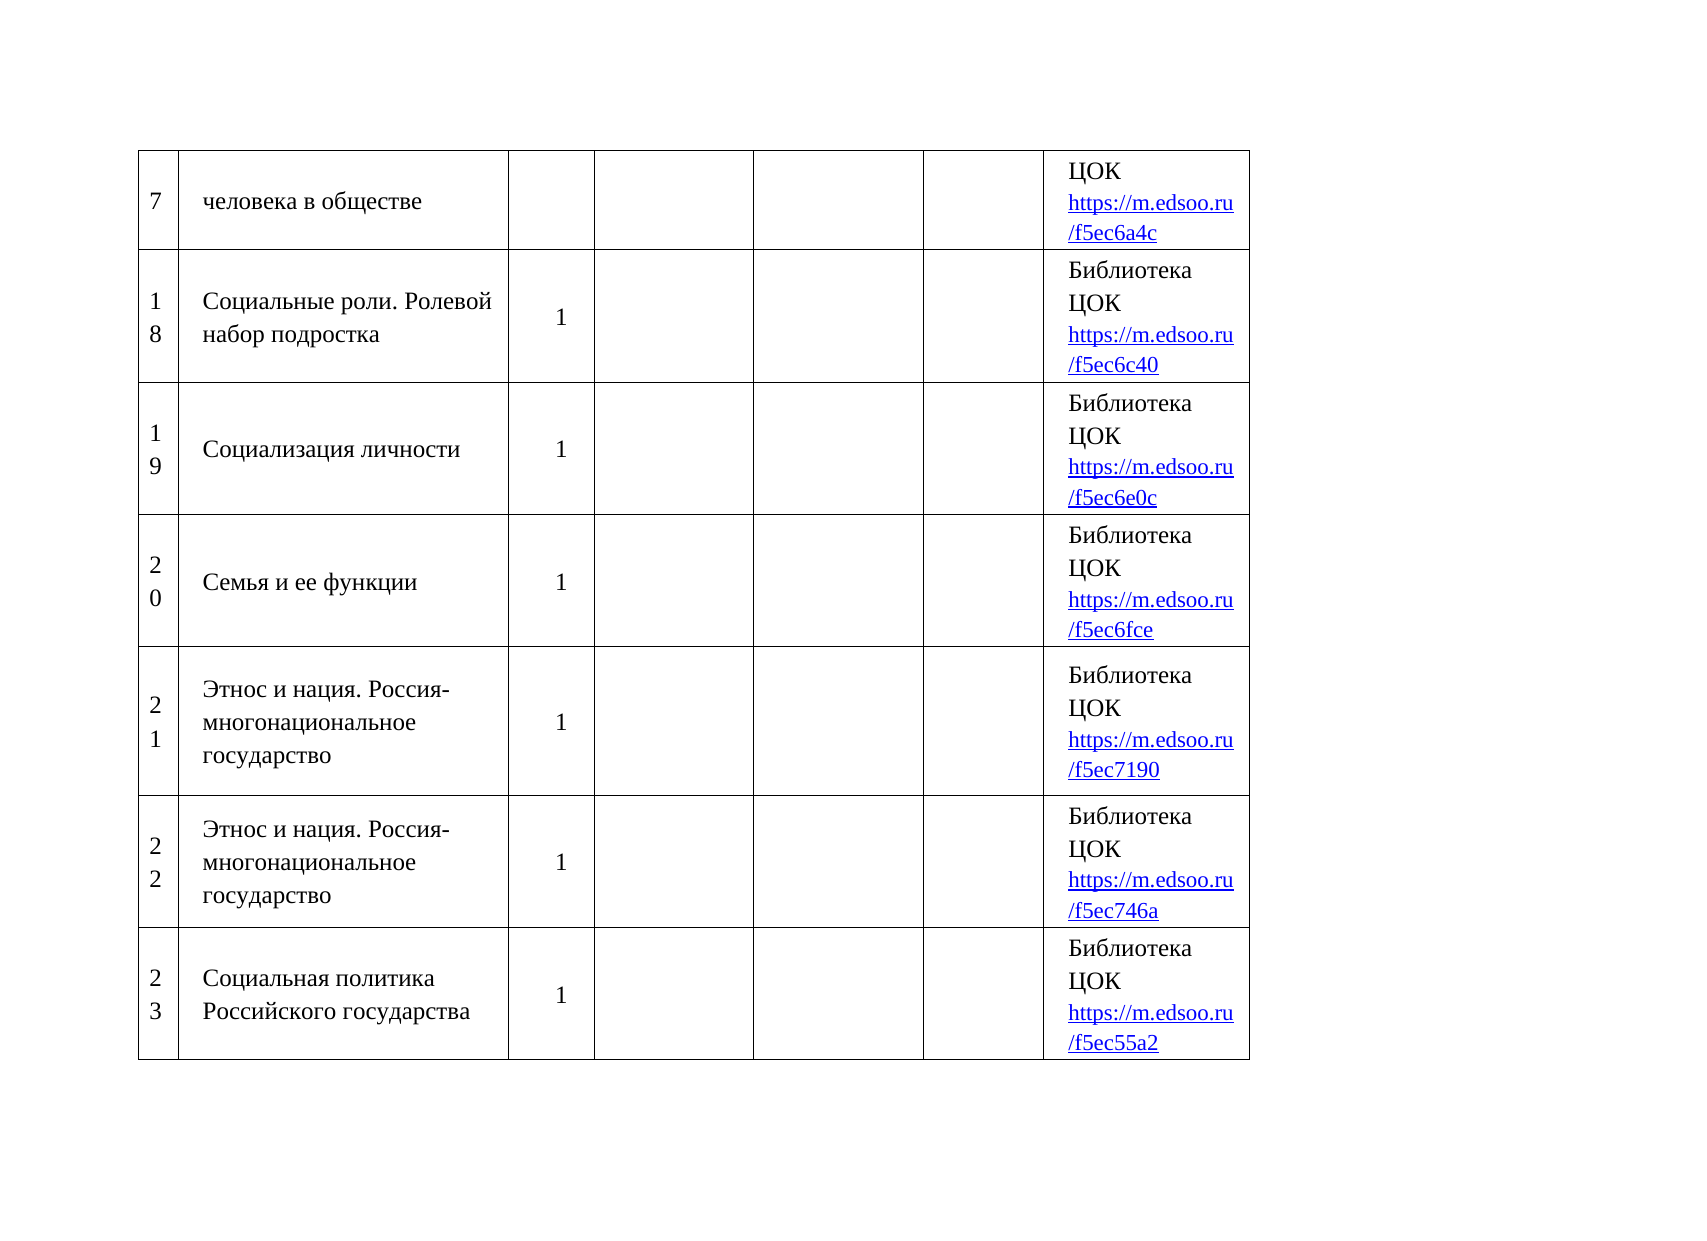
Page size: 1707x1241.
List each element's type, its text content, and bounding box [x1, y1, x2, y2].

table_cell Социальные роли. Ролевой набор подростка [179, 250, 508, 382]
table_cell 1 [509, 928, 594, 1059]
table_cell 17 [139, 151, 178, 249]
table_cell Библиотека ЦОК https://m.edsoo.ru/f5ec7190 [1044, 647, 1249, 794]
table_cell [924, 515, 1043, 646]
table_cell [754, 647, 923, 794]
table_cell Социальная политика Российского государства [179, 928, 508, 1059]
table_cell [595, 647, 753, 794]
table_cell [754, 250, 923, 382]
table_cell [754, 515, 923, 646]
table_cell [595, 796, 753, 927]
table_cell [754, 151, 923, 249]
table_cell [924, 928, 1043, 1059]
table_cell [595, 250, 753, 382]
table_cell 21 [139, 647, 178, 794]
table_cell 1 [509, 796, 594, 927]
table_cell [924, 647, 1043, 794]
table_cell [924, 151, 1043, 249]
table_cell Этнос и нация. Россия- многонациональное государство [179, 796, 508, 927]
table_cell 18 [139, 250, 178, 382]
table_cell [179, 151, 508, 249]
table_cell Библиотека ЦОК https://m.edsoo.ru/f5ec6fce [1044, 515, 1249, 646]
table_cell Социализация личности [179, 383, 508, 514]
table_cell 1 [509, 515, 594, 646]
table_cell Библиотека ЦОК https://m.edsoo.ru/f5ec6c40 [1044, 250, 1249, 382]
table_cell 20 [139, 515, 178, 646]
table_cell 1 [509, 647, 594, 794]
table_cell 19 [139, 383, 178, 514]
table_cell 1 [509, 250, 594, 382]
table_cell [924, 383, 1043, 514]
table_cell 22 [139, 796, 178, 927]
table_cell 1 [509, 151, 594, 249]
table_cell Семья и ее функции [179, 515, 508, 646]
table_cell [924, 796, 1043, 927]
table_cell [595, 928, 753, 1059]
table_cell [924, 250, 1043, 382]
table_cell Библиотека ЦОК https://m.edsoo.ru/f5ec746a [1044, 796, 1249, 927]
table_cell 23 [139, 928, 178, 1059]
table_cell [754, 383, 923, 514]
table_cell [754, 928, 923, 1059]
table_cell [595, 515, 753, 646]
table_cell [595, 383, 753, 514]
table_cell Библиотека ЦОК https://m.edsoo.ru/f5ec6e0c [1044, 383, 1249, 514]
table_cell 1 [509, 383, 594, 514]
table_cell [595, 151, 753, 249]
table_cell Этнос и нация. Россия- многонациональное государство [179, 647, 508, 794]
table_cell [1044, 151, 1249, 249]
table_cell [754, 796, 923, 927]
table_cell Библиотека ЦОК https://m.edsoo.ru/f5ec55a2 [1044, 928, 1249, 1059]
